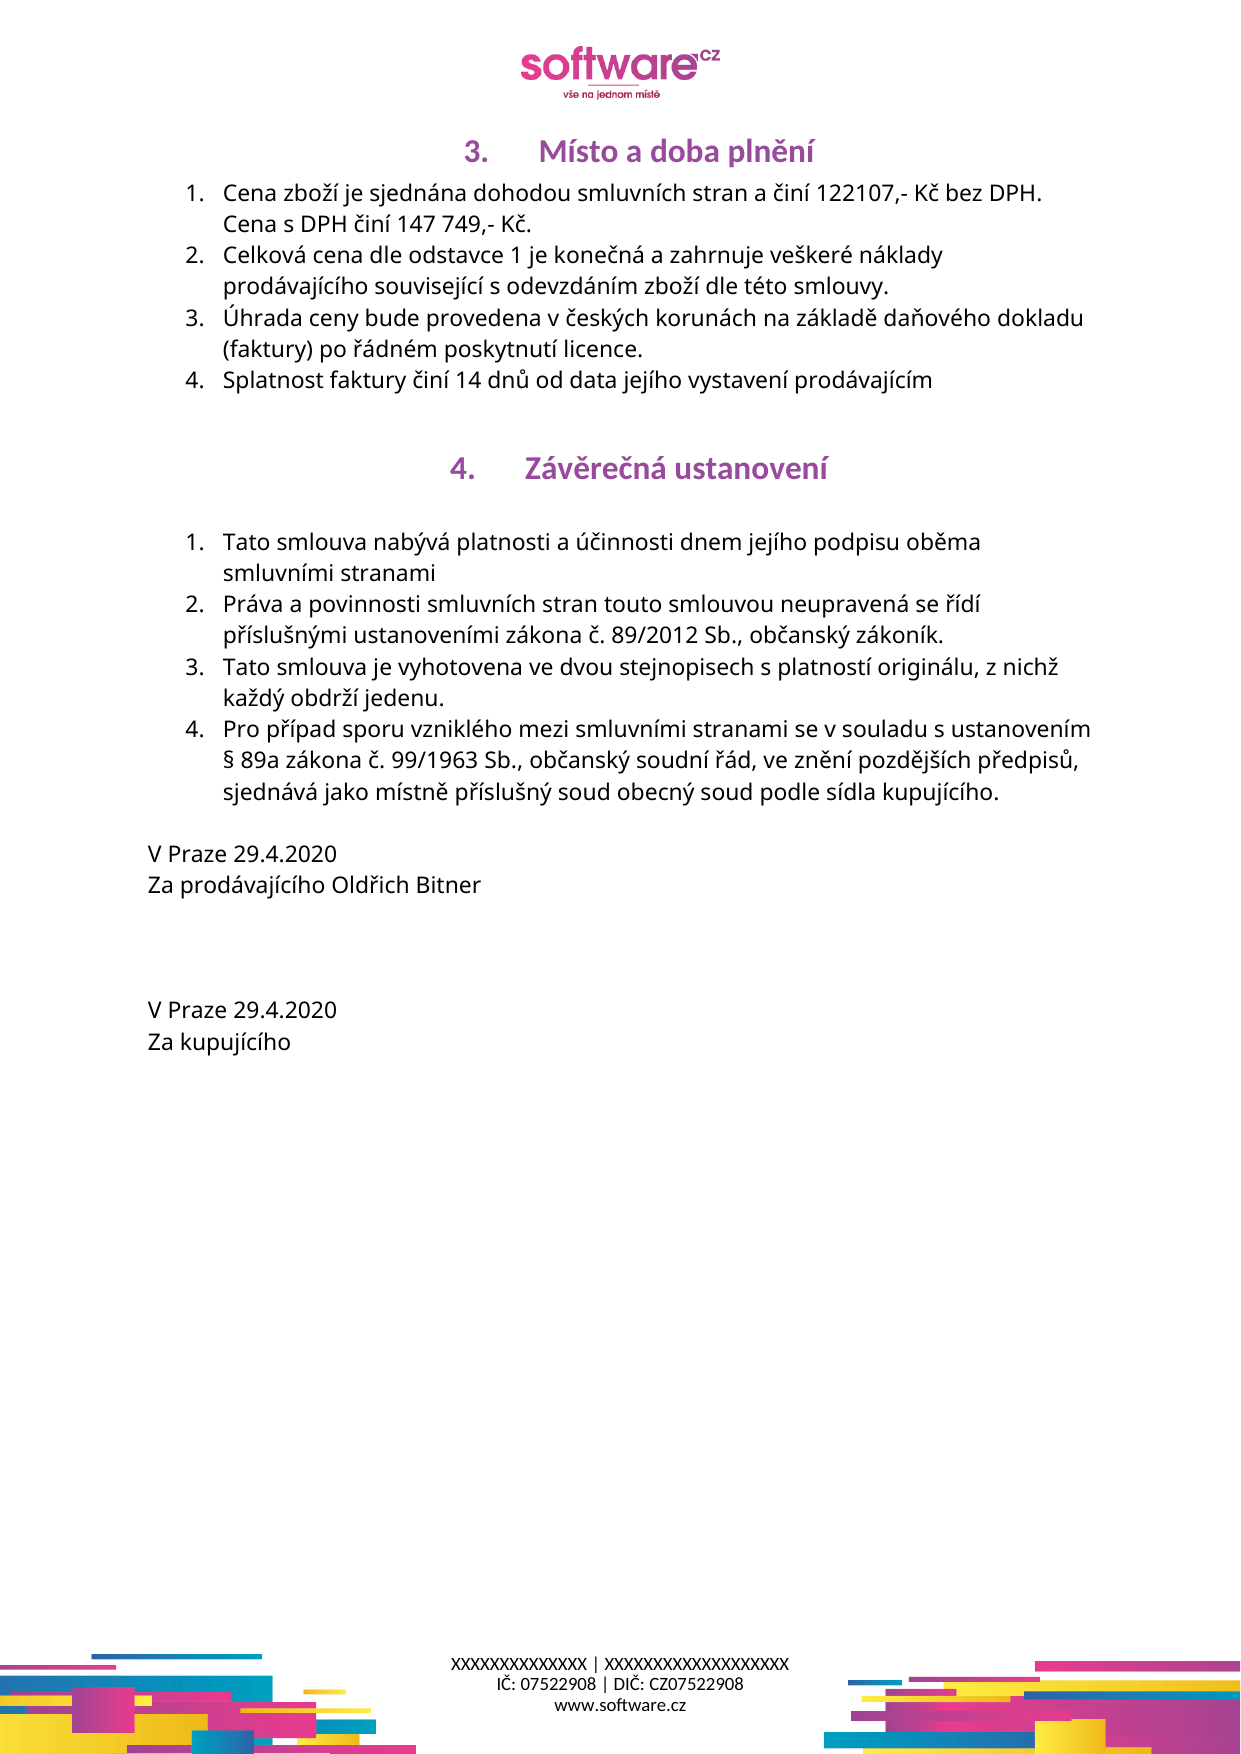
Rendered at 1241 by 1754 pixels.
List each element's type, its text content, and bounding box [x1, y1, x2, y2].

list Práva a povinnosti smluvních stran touto smlouvou neupravená se řídí příslušnými ustanoveními zákona č. 89/2012 Sb., občanský zákoník. [185, 588, 1093, 650]
list Cena zboží je sjednána dohodou smluvních stran a činí 122107,- Kč bez DPH. Cena s DPH činí 147 749,- Kč. [185, 177, 1093, 239]
subtitle Místo a doba plnění [185, 130, 1093, 171]
list Tato smlouva je vyhotovena ve dvou stejnopisech s platností originálu, z nichž každý obdrží jedenu. [185, 650, 1093, 713]
text V Praze 29.4.2020 [148, 838, 1093, 869]
subtitle Závěrečná ustanovení [185, 447, 1093, 488]
text V Praze 29.4.2020 [148, 994, 1093, 1025]
text Za prodávajícího Oldřich Bitner [148, 869, 1093, 900]
list Celková cena dle odstavce 1 je konečná a zahrnuje veškeré náklady prodávajícího související s odevzdáním zboží dle této smlouvy. [185, 239, 1093, 302]
picture [0, 0, 1241, 1754]
list Pro případ sporu vzniklého mezi smluvními stranami se v souladu s ustanovením § 89a zákona č. 99/1963 Sb., občanský soudní řád, ve znění pozdějších předpisů, sjednává jako místně příslušný soud obecný soud podle sídla kupujícího. [185, 713, 1093, 807]
list Tato smlouva nabývá platnosti a účinnosti dnem jejího podpisu oběma smluvními stranami [185, 525, 1093, 588]
text Za kupujícího [148, 1025, 1093, 1057]
list Splatnost faktury činí 14 dnů od data jejího vystavení prodávajícím [185, 364, 1093, 395]
list Úhrada ceny bude provedena v českých korunách na základě daňového dokladu (faktury) po řádném poskytnutí licence. [185, 302, 1093, 364]
